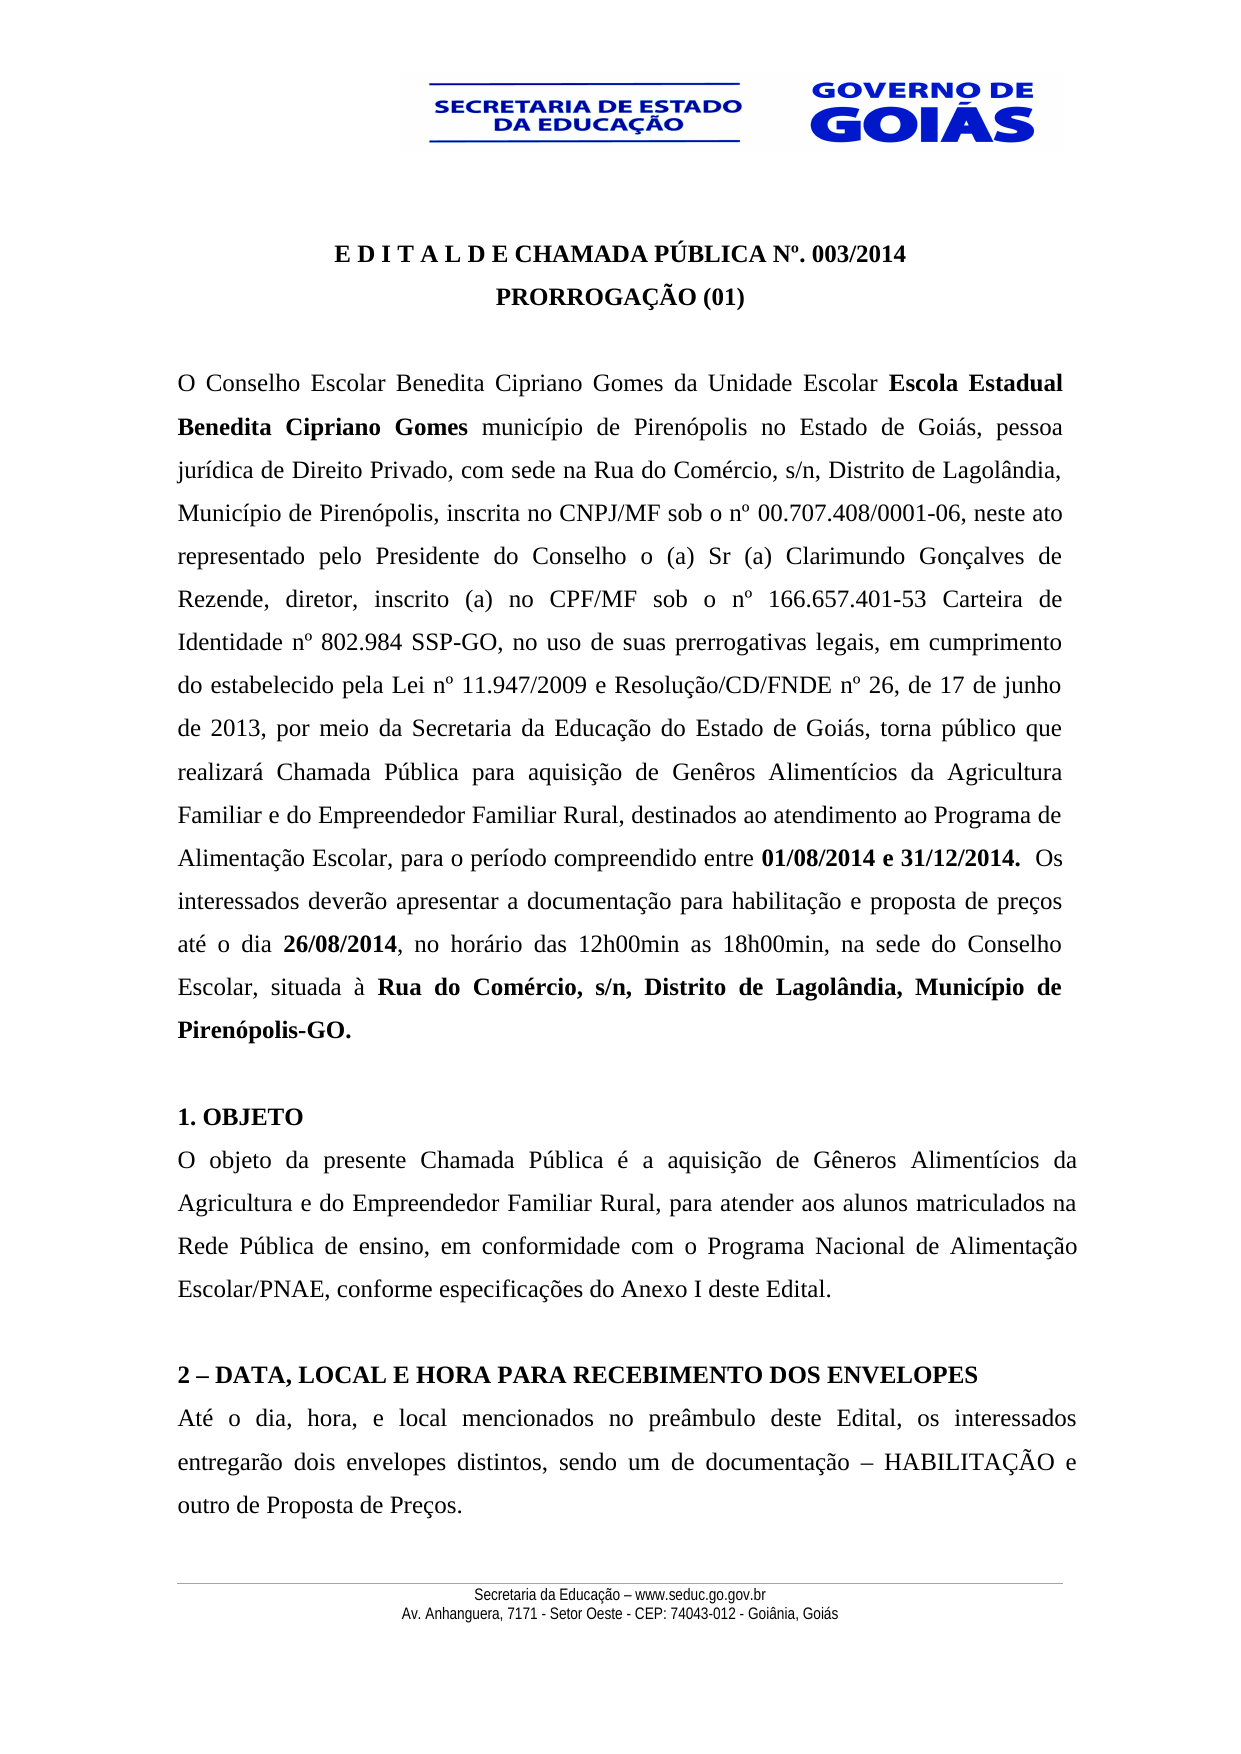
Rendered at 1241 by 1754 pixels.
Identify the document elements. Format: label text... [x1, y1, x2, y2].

text O objeto da presente Chamada Pública é a aquisição de Gêneros Alimentícios da Agricultura e do Empreendedor Familiar Rural, para atender aos alunos matriculados na Rede Pública de ensino, em conformidade com o Programa Nacional de Alimentação Escolar/PNAE, conforme especificações do Anexo I deste Edital. [177, 1145, 1078, 1303]
text PRORROGAÇÃO (01) [177, 282, 1063, 311]
text E D I T A L D E CHAMADA PÚBLICA Nº. 003/2014 [177, 239, 1063, 268]
picture [399, 73, 1064, 153]
text 2 – DATA, LOCAL E HORA PARA RECEBIMENTO DOS ENVELOPES [177, 1360, 1078, 1389]
text Até o dia, hora, e local mencionados no preâmbulo deste Edital, os interessados entregarão dois envelopes distintos, sendo um de documentação – HABILITAÇÃO e outro de Proposta de Preços. [177, 1403, 1078, 1518]
text 1. OBJETO [177, 1102, 1078, 1130]
text O Conselho Escolar Benedita Cipriano Gomes da Unidade Escolar Escola Estadual Benedita Cipriano Gomes município de Pirenópolis no Estado de Goiás, pessoa jurídica de Direito Privado, com sede na Rua do Comércio, s/n, Distrito de Lagolândia, Município de Pirenópolis, inscrita no CNPJ/MF sob o nº 00.707.408/0001-06, neste ato representado pelo Presidente do Conselho o (a) Sr (a) Clarimundo Gonçalves de Rezende, diretor, inscrito (a) no CPF/MF sob o nº 166.657.401-53 Carteira de Identidade nº 802.984 SSP-GO, no uso de suas prerrogativas legais, em cumprimento do estabelecido pela Lei nº 11.947/2009 e Resolução/CD/FNDE nº 26, de 17 de junho de 2013, por meio da Secretaria da Educação do Estado de Goiás, torna público que realizará Chamada Pública para aquisição de Genêros Alimentícios da Agricultura Familiar e do Empreendedor Familiar Rural, destinados ao atendimento ao Programa de Alimentação Escolar, para o período compreendido entre 01/08/2014 e 31/12/2014. Os interessados deverão apresentar a documentação para habilitação e proposta de preços até o dia 26/08/2014, no horário das 12h00min as 18h00min, na sede do Conselho Escolar, situada à Rua do Comércio, s/n, Distrito de Lagolândia, Município de Pirenópolis-GO. [177, 368, 1063, 1044]
